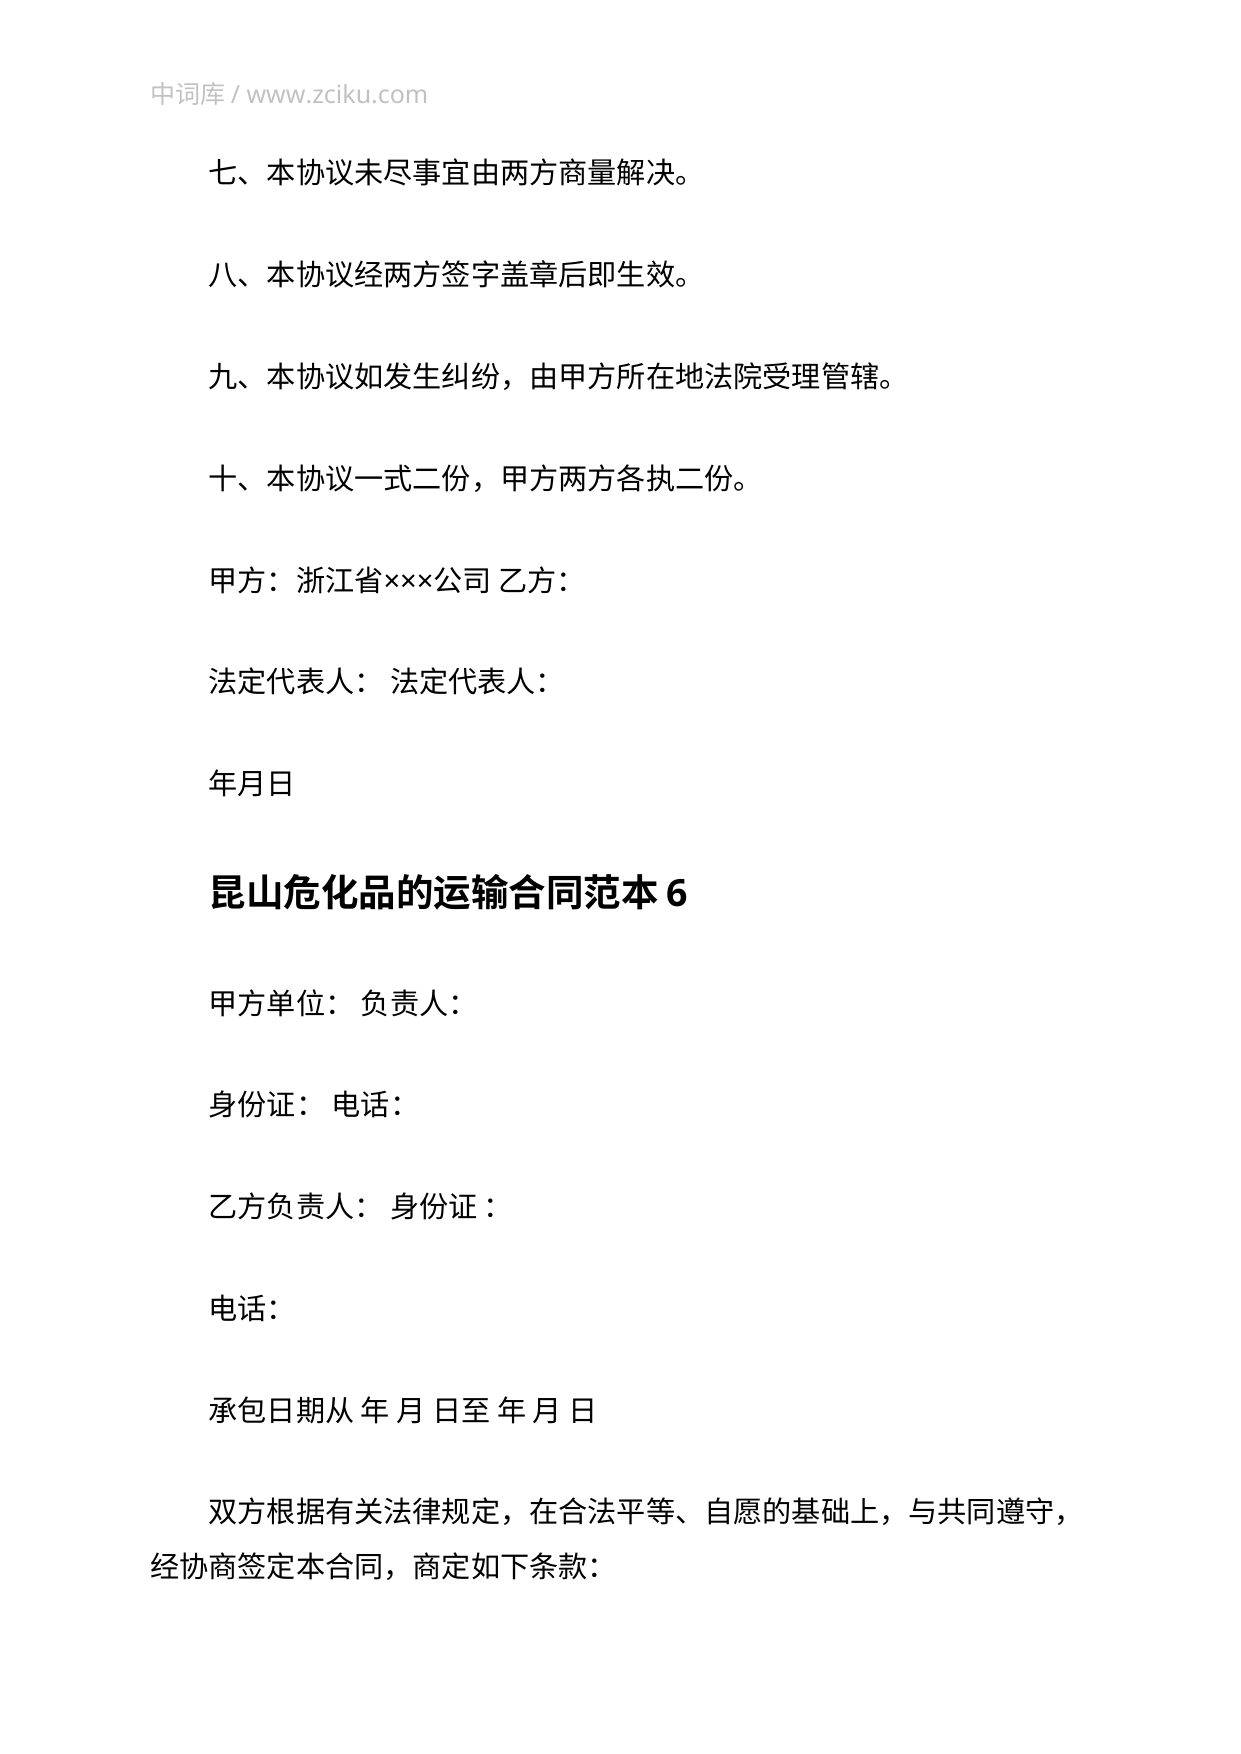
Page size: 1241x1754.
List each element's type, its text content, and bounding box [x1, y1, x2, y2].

text 乙方负责人： 身份证 ： [150, 1184, 1090, 1226]
text 身份证： 电话： [150, 1082, 1090, 1124]
text 七、本协议未尽事宜由两方商量解决。 [150, 150, 1090, 192]
text 九、本协议如发生纠纷，由甲方所在地法院受理管辖。 [150, 353, 1090, 396]
text 昆山危化品的运输合同范本6 [150, 863, 1090, 917]
text 年月日 [150, 761, 1090, 803]
text 八、本协议经两方签字盖章后即生效。 [150, 252, 1090, 294]
text 十、本协议一式二份，甲方两方各执二份。 [150, 455, 1090, 498]
text 承包日期从 年 月 日至 年 月 日 [150, 1387, 1090, 1429]
text 甲方：浙江省×××公司 乙方： [150, 557, 1090, 599]
text 电话： [150, 1286, 1090, 1328]
text 双方根据有关法律规定，在合法平等、自愿的基础上，与共同遵守，经协商签定本合同，商定如下条款： [150, 1489, 1090, 1586]
text 法定代表人： 法定代表人： [150, 659, 1090, 701]
text 甲方单位： 负责人： [150, 980, 1090, 1022]
